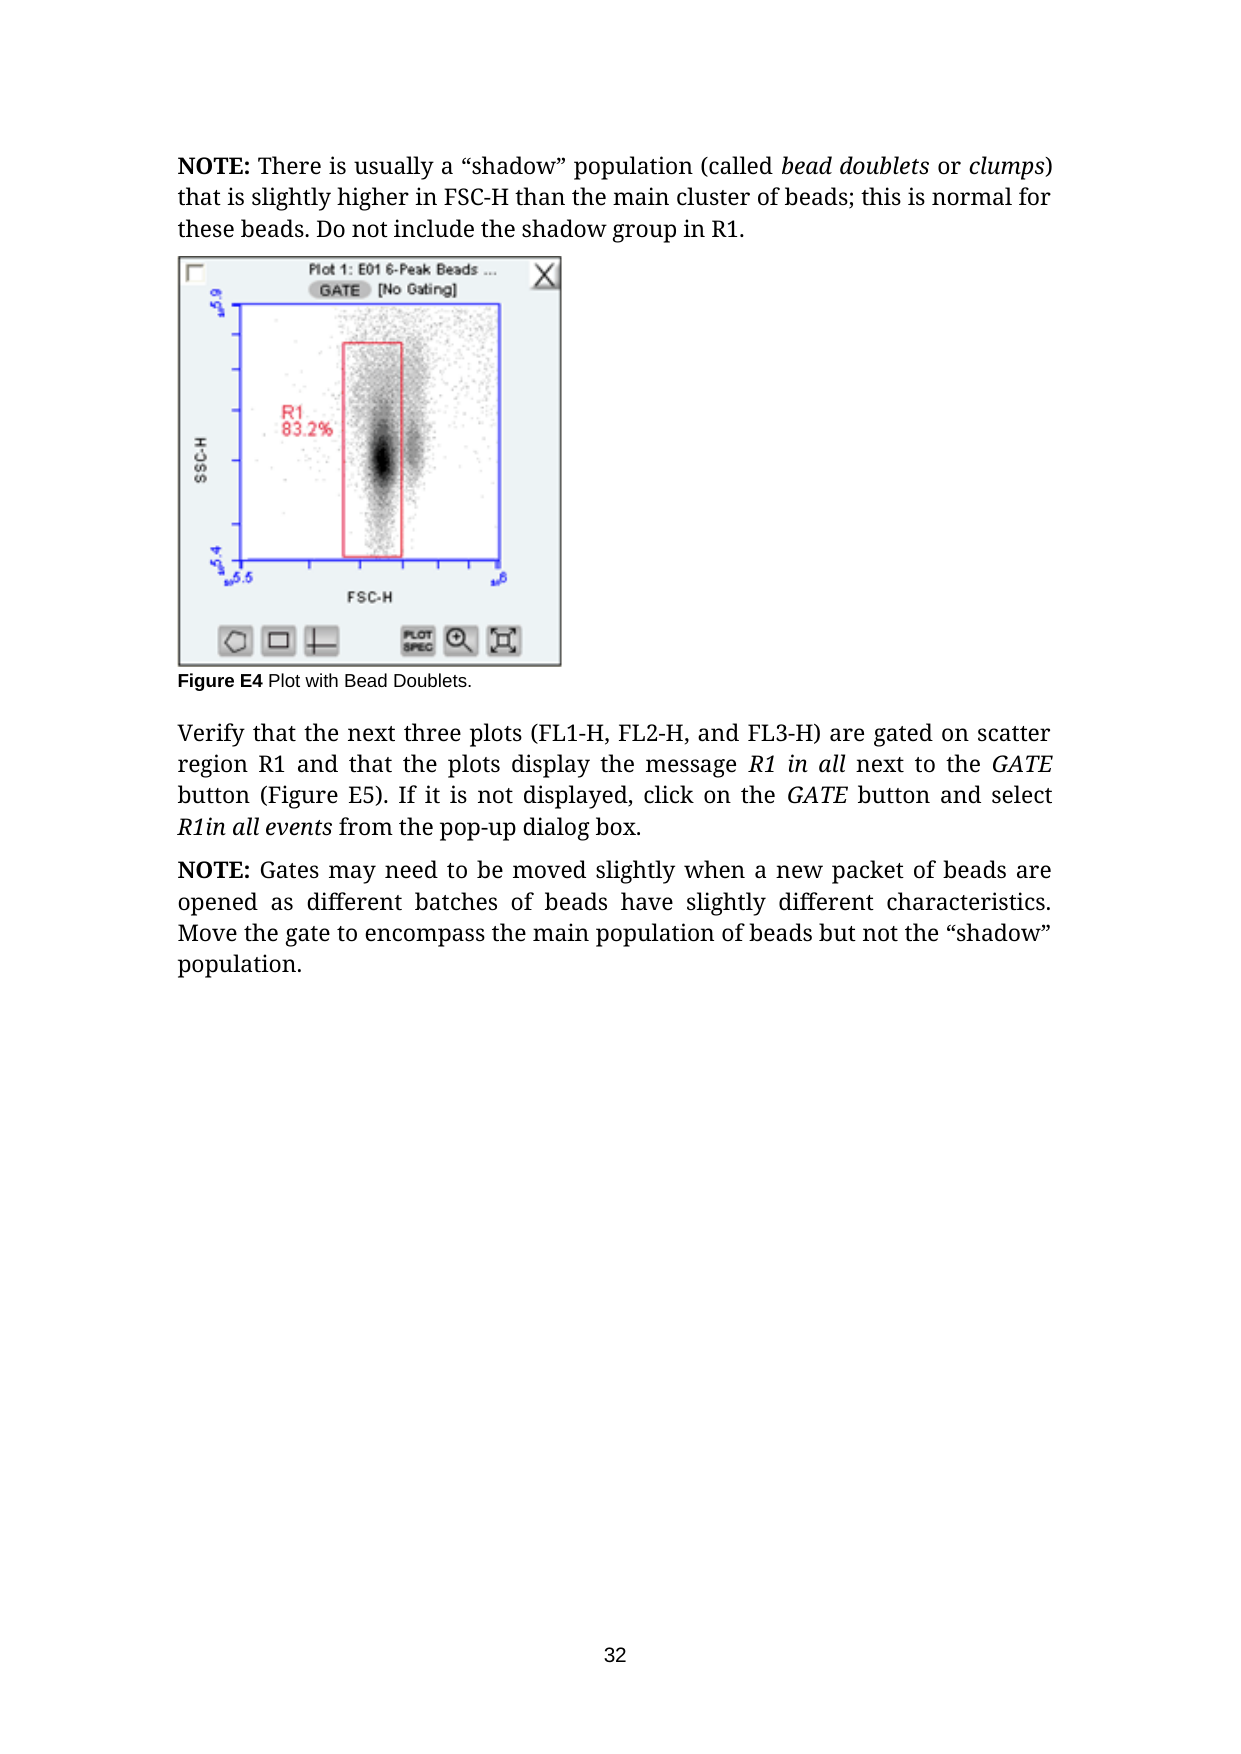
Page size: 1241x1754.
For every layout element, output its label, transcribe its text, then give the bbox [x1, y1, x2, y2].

text NOTE: There is usually a “shadow” population (called bead doublets or clumps) that is slightly higher in FSC-H than the main cluster of beads; this is normal for these beads. Do not include the shadow group in R1. [177, 150, 1053, 244]
text Verify that the next three plots (FL1-H, FL2-H, and FL3-H) are gated on scatter region R1 and that the plots display the message R1 in all next to the GATE button (Figure E5). If it is not displayed, click on the GATE button and select R1in all events from the pop-up dialog box. [177, 717, 1053, 842]
text NOTE: Gates may need to be moved slightly when a new packet of beads are opened as different batches of beads have slightly different characteristics. Move the gate to encompass the main population of beads but not the “shadow” population. [177, 854, 1053, 979]
text Figure E4 Plot with Bead Doublets. [177, 256, 1053, 692]
